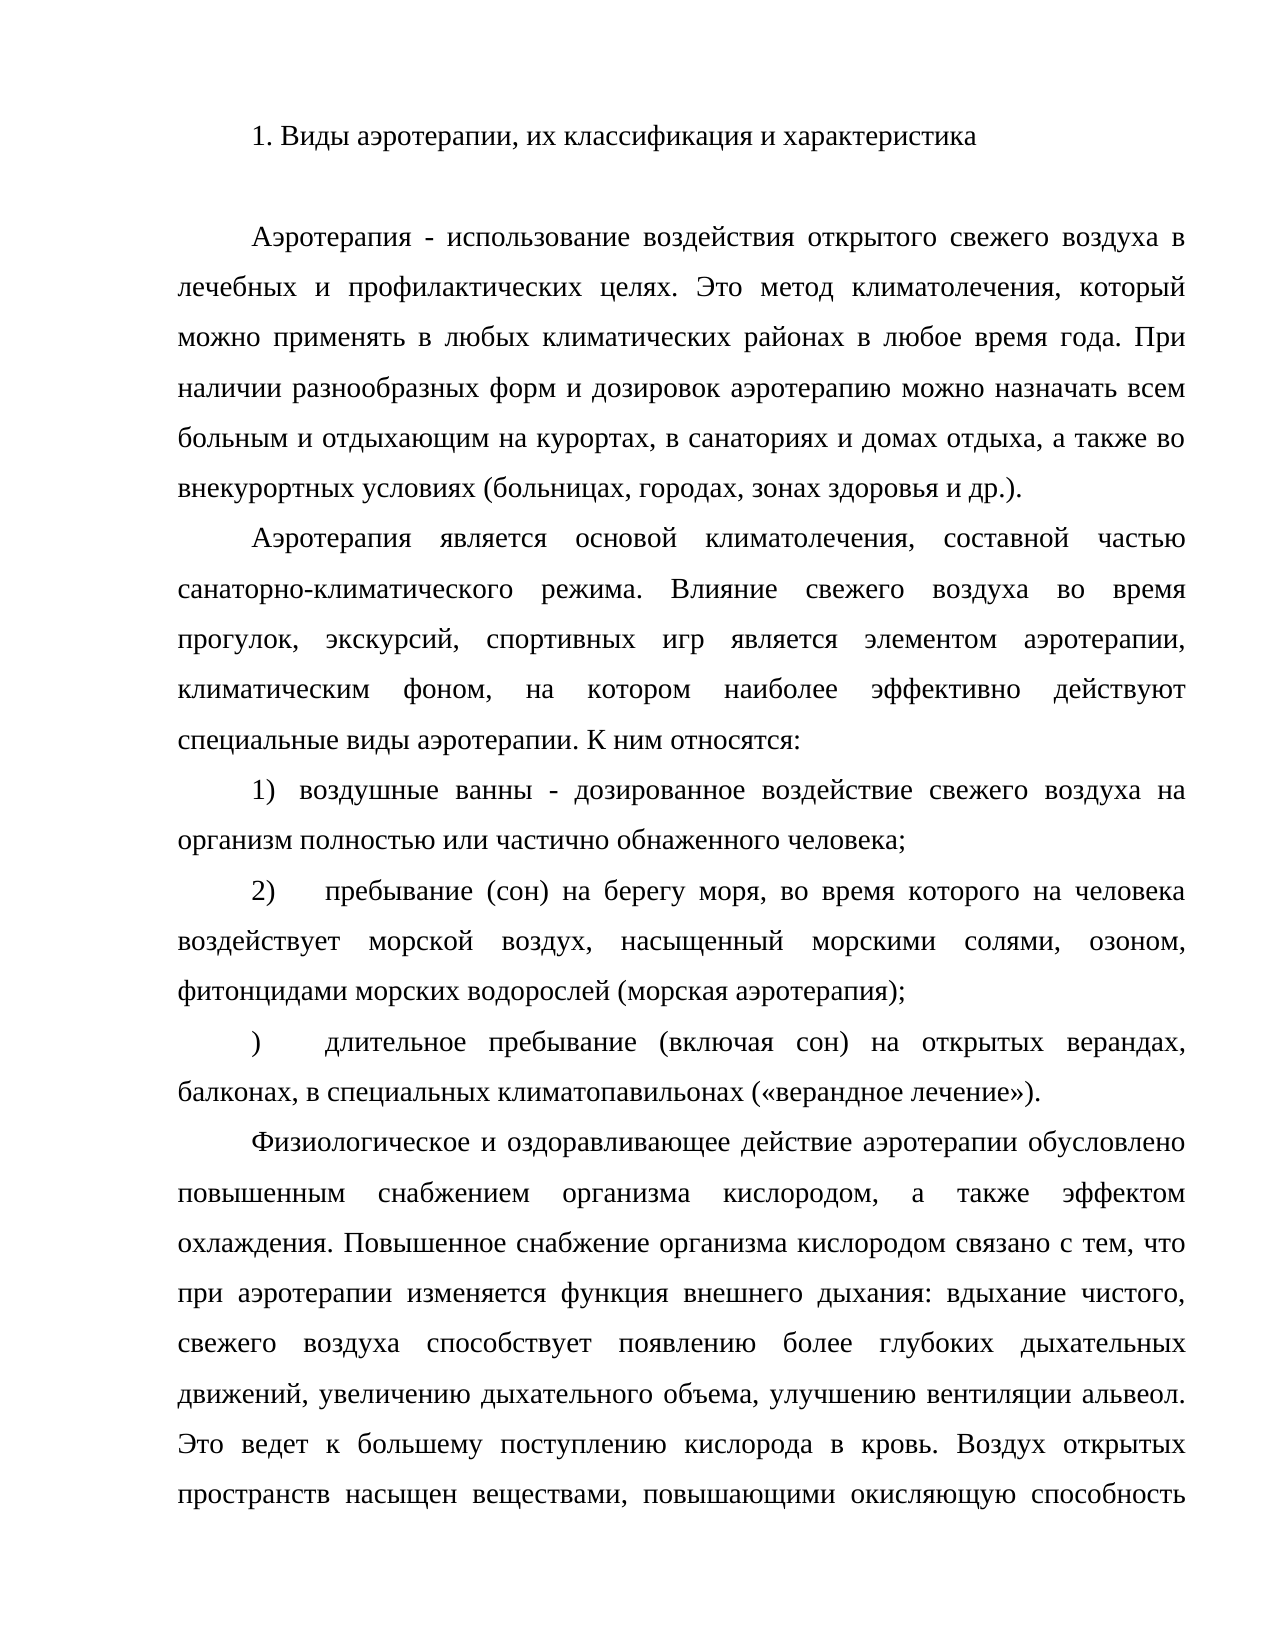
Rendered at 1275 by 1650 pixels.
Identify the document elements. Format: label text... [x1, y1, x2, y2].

text Аэротерапия - использование воздействия открытого свежего воздуха в лечебных и профилактических целях. Это метод климатолечения, который можно применять в любых климатических районах в любое время года. При наличии разнообразных форм и дозировок аэротерапию можно назначать всем больным и отдыхающим на курортах, в санаториях и домах отдыха, а также во внекурортных условиях (больницах, городах, зонах здоровья и др.). [177, 219, 1186, 504]
text 1. Виды аэротерапии, их классификация и характеристика [177, 118, 1186, 152]
text Аэротерапия является основой климатолечения, составной частью санаторно-климатического режима. Влияние свежего воздуха во время прогулок, экскурсий, спортивных игр является элементом аэротерапии, климатическим фоном, на котором наиболее эффективно действуют специальные виды аэротерапии. К ним относятся: [177, 521, 1186, 755]
text 2) пребывание (сон) на берегу моря, во время которого на человека воздействует морской воздух, насыщенный морскими солями, озоном, фитонцидами морских водорослей (морская аэротерапия); [177, 873, 1186, 1007]
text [177, 1124, 1186, 1510]
text ) длительное пребывание (включая сон) на открытых верандах, балконах, в специальных климатопавильонах («верандное лечение»). [177, 1024, 1186, 1108]
text 1) воздушные ванны - дозированное воздействие свежего воздуха на организм полностью или частично обнаженного человека; [177, 772, 1186, 856]
